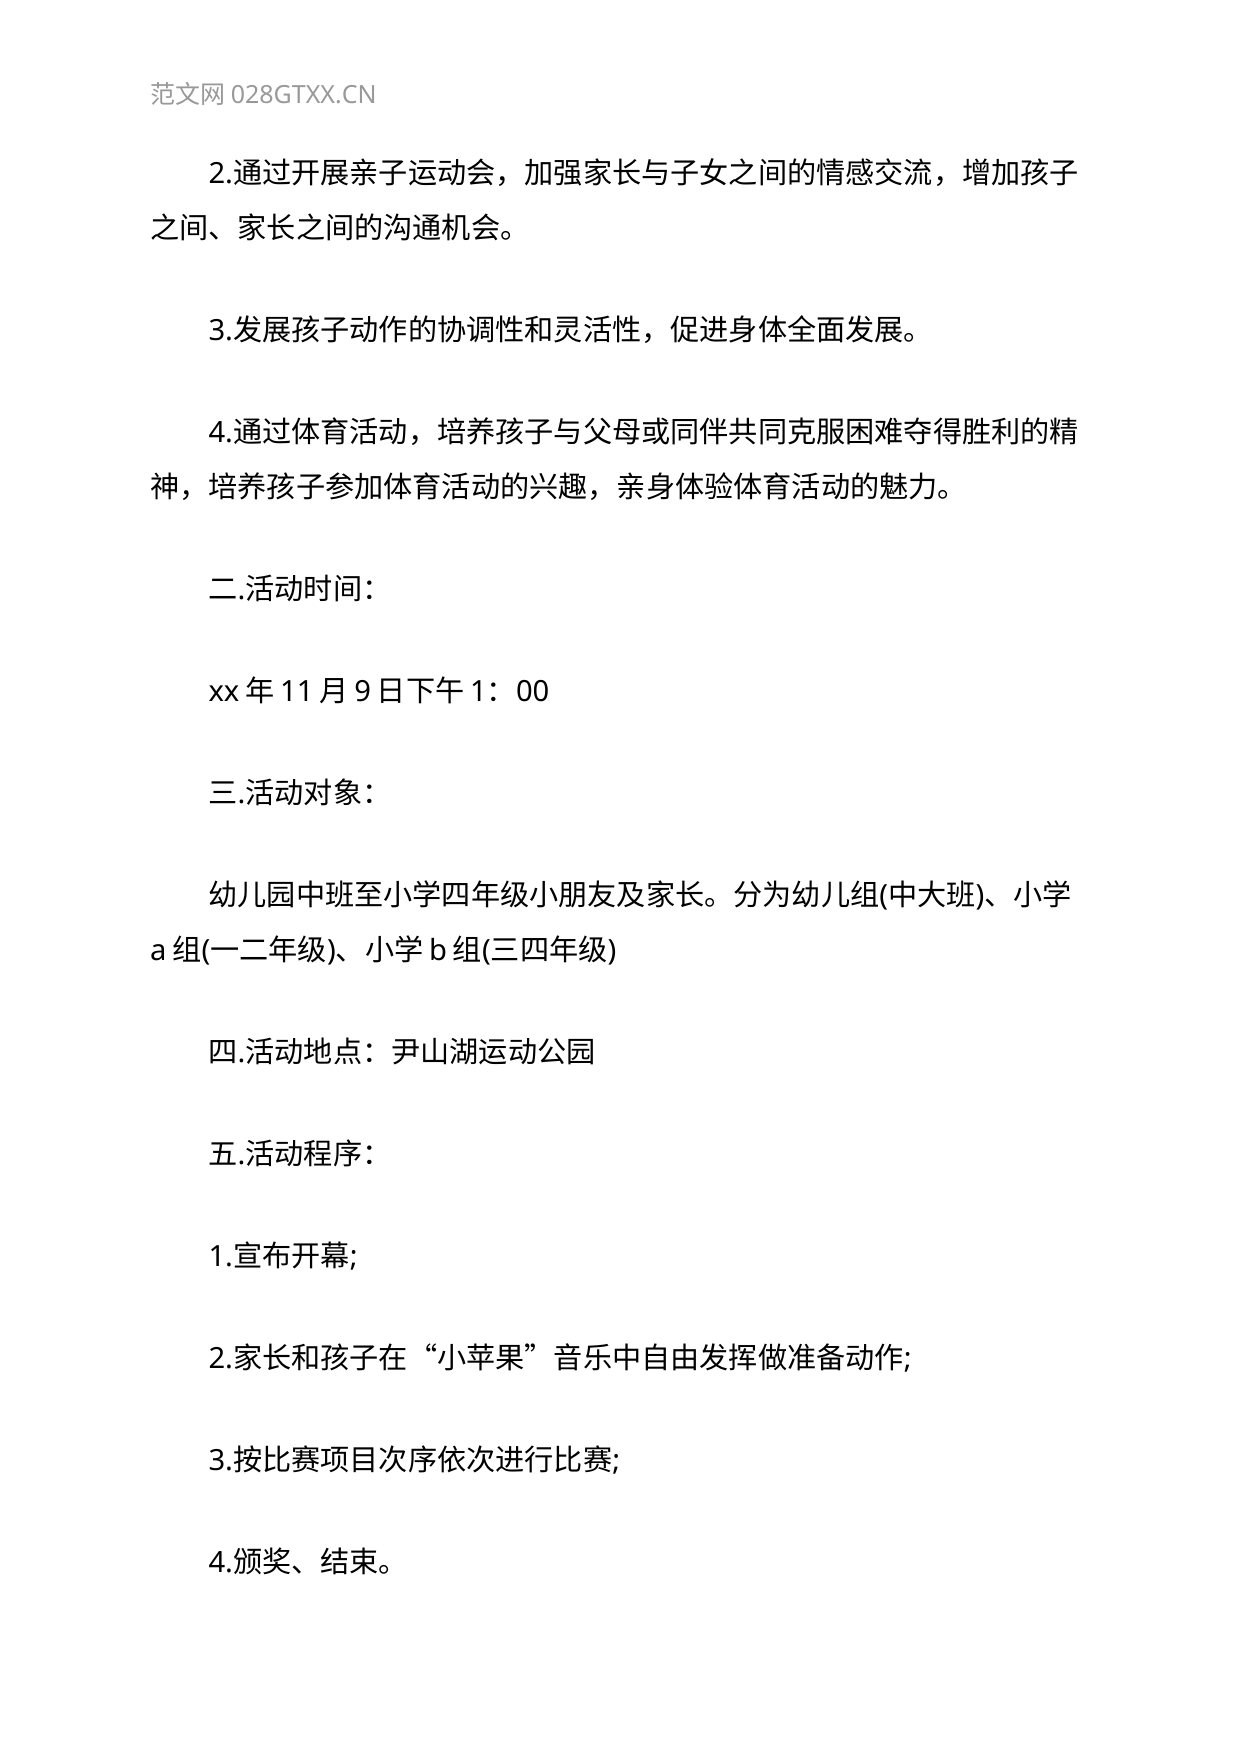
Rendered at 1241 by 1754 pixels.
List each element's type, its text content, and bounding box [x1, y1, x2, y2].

text 4.颁奖、结束。 [150, 1538, 1090, 1581]
text 4.通过体育活动，培养孩子与父母或同伴共同克服困难夺得胜利的精神，培养孩子参加体育活动的兴趣，亲身体验体育活动的魅力。 [150, 409, 1090, 506]
text 1.宣布开幕; [150, 1232, 1090, 1275]
text 二.活动时间： [150, 566, 1090, 608]
text 2.通过开展亲子运动会，加强家长与子女之间的情感交流，增加孩子之间、家长之间的沟通机会。 [150, 150, 1090, 247]
text 幼儿园中班至小学四年级小朋友及家长。分为幼儿组(中大班)、小学a组(一二年级)、小学b组(三四年级) [150, 871, 1090, 969]
text 四.活动地点：尹山湖运动公园 [150, 1028, 1090, 1071]
text 五.活动程序： [150, 1130, 1090, 1173]
text xx年11月9日下午1：00 [150, 667, 1090, 710]
text 三.活动对象： [150, 769, 1090, 812]
text 3.发展孩子动作的协调性和灵活性，促进身体全面发展。 [150, 307, 1090, 349]
text 3.按比赛项目次序依次进行比赛; [150, 1436, 1090, 1479]
text 2.家长和孩子在“小苹果”音乐中自由发挥做准备动作; [150, 1334, 1090, 1377]
